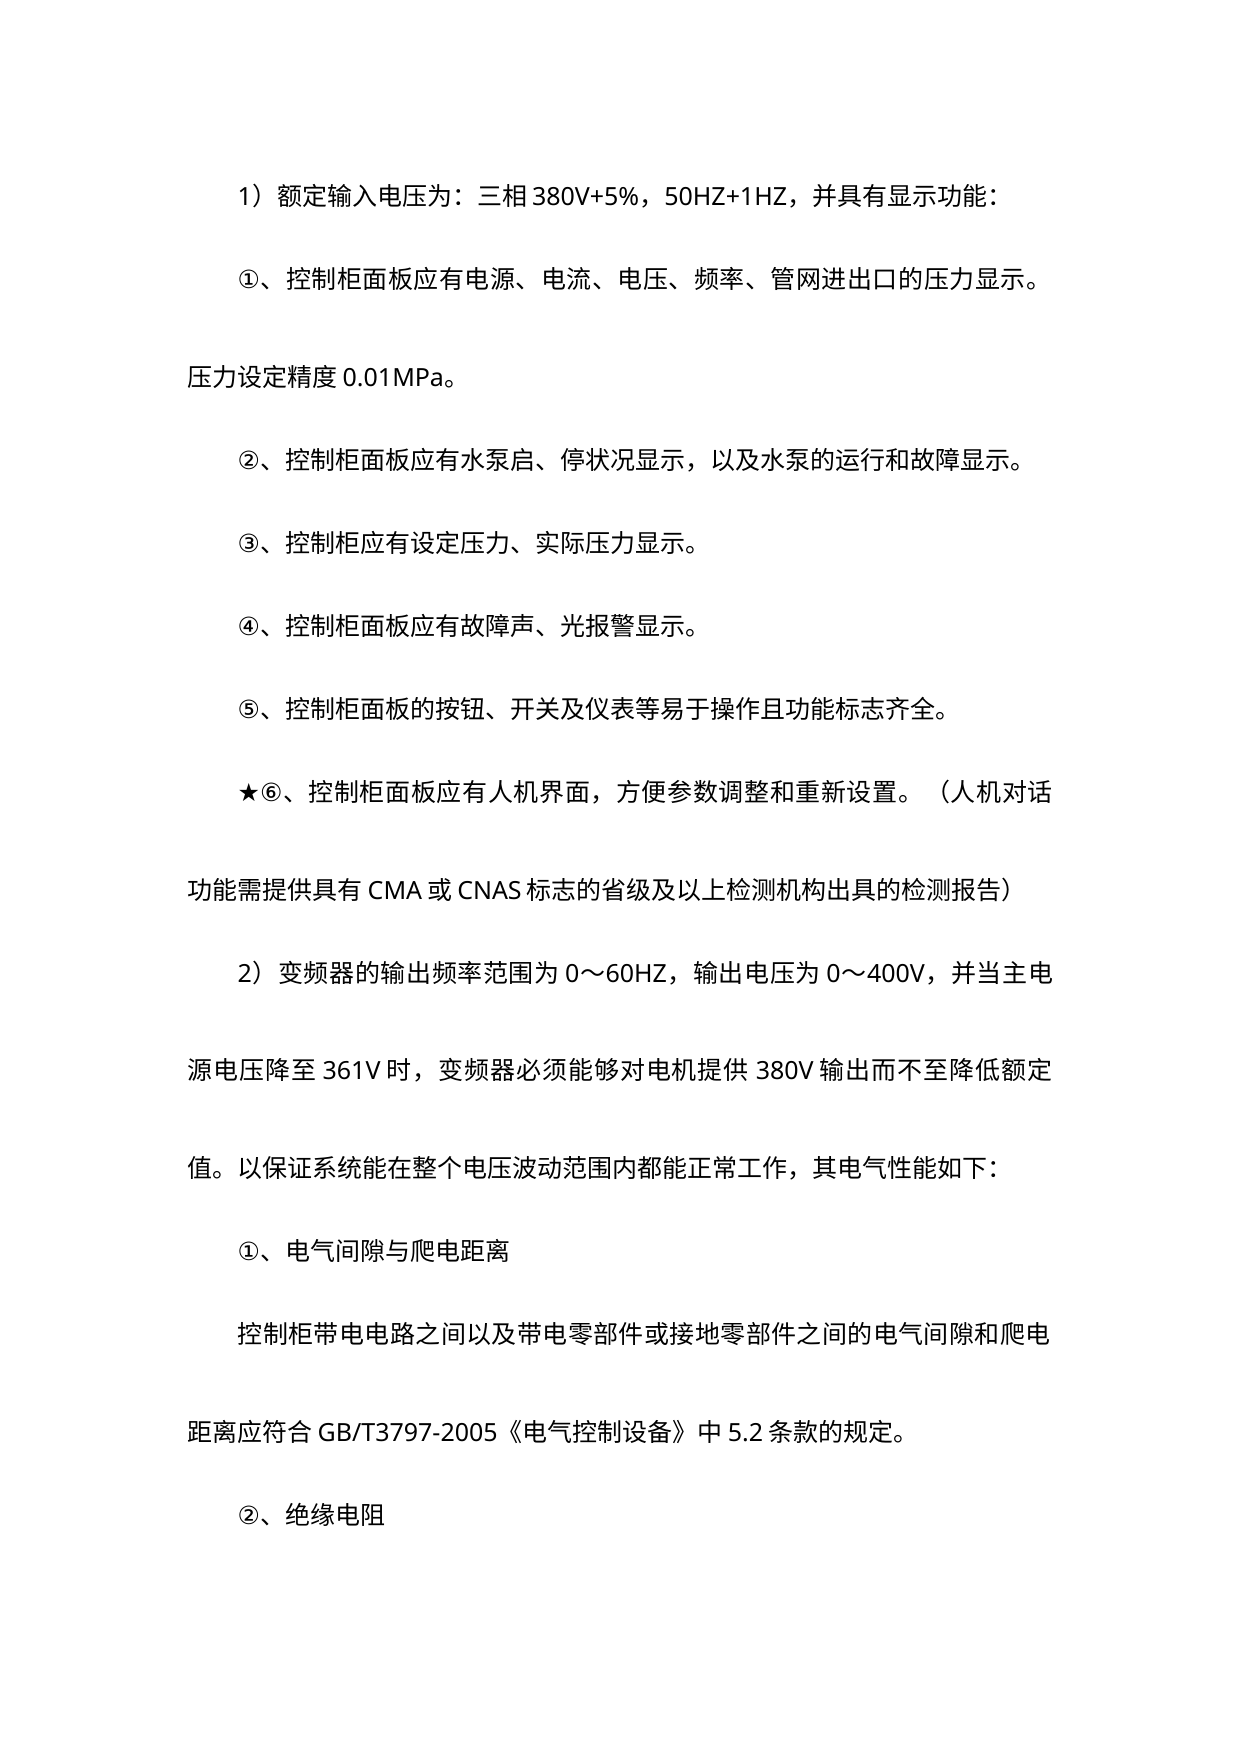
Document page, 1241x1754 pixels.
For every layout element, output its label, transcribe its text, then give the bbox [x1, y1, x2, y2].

text 1）额定输入电压为：三相380V+5%，50HZ+1HZ，并具有显示功能： [187, 162, 1053, 227]
text ★⑥、控制柜面板应有人机界面，方便参数调整和重新设置。（人机对话功能需提供具有CMA或CNAS标志的省级及以上检测机构出具的检测报告） [187, 758, 1053, 921]
text ③、控制柜应有设定压力、实际压力显示。 [187, 509, 1053, 574]
text ②、控制柜面板应有水泵启、停状况显示，以及水泵的运行和故障显示。 [187, 426, 1053, 491]
text ④、控制柜面板应有故障声、光报警显示。 [187, 592, 1053, 657]
text ⑤、控制柜面板的按钮、开关及仪表等易于操作且功能标志齐全。 [187, 675, 1053, 740]
text ①、控制柜面板应有电源、电流、电压、频率、管网进出口的压力显示。压力设定精度0.01MPa。 [187, 245, 1053, 408]
text ②、绝缘电阻 [187, 1481, 1053, 1546]
text 2）变频器的输出频率范围为0～60HZ，输出电压为0～400V，并当主电源电压降至361V时，变频器必须能够对电机提供380V输出而不至降低额定值。以保证系统能在整个电压波动范围内都能正常工作，其电气性能如下： [187, 939, 1053, 1199]
text ①、电气间隙与爬电距离 [187, 1217, 1053, 1282]
text 控制柜带电电路之间以及带电零部件或接地零部件之间的电气间隙和爬电距离应符合GB/T3797-2005《电气控制设备》中5.2条款的规定。 [187, 1300, 1053, 1463]
